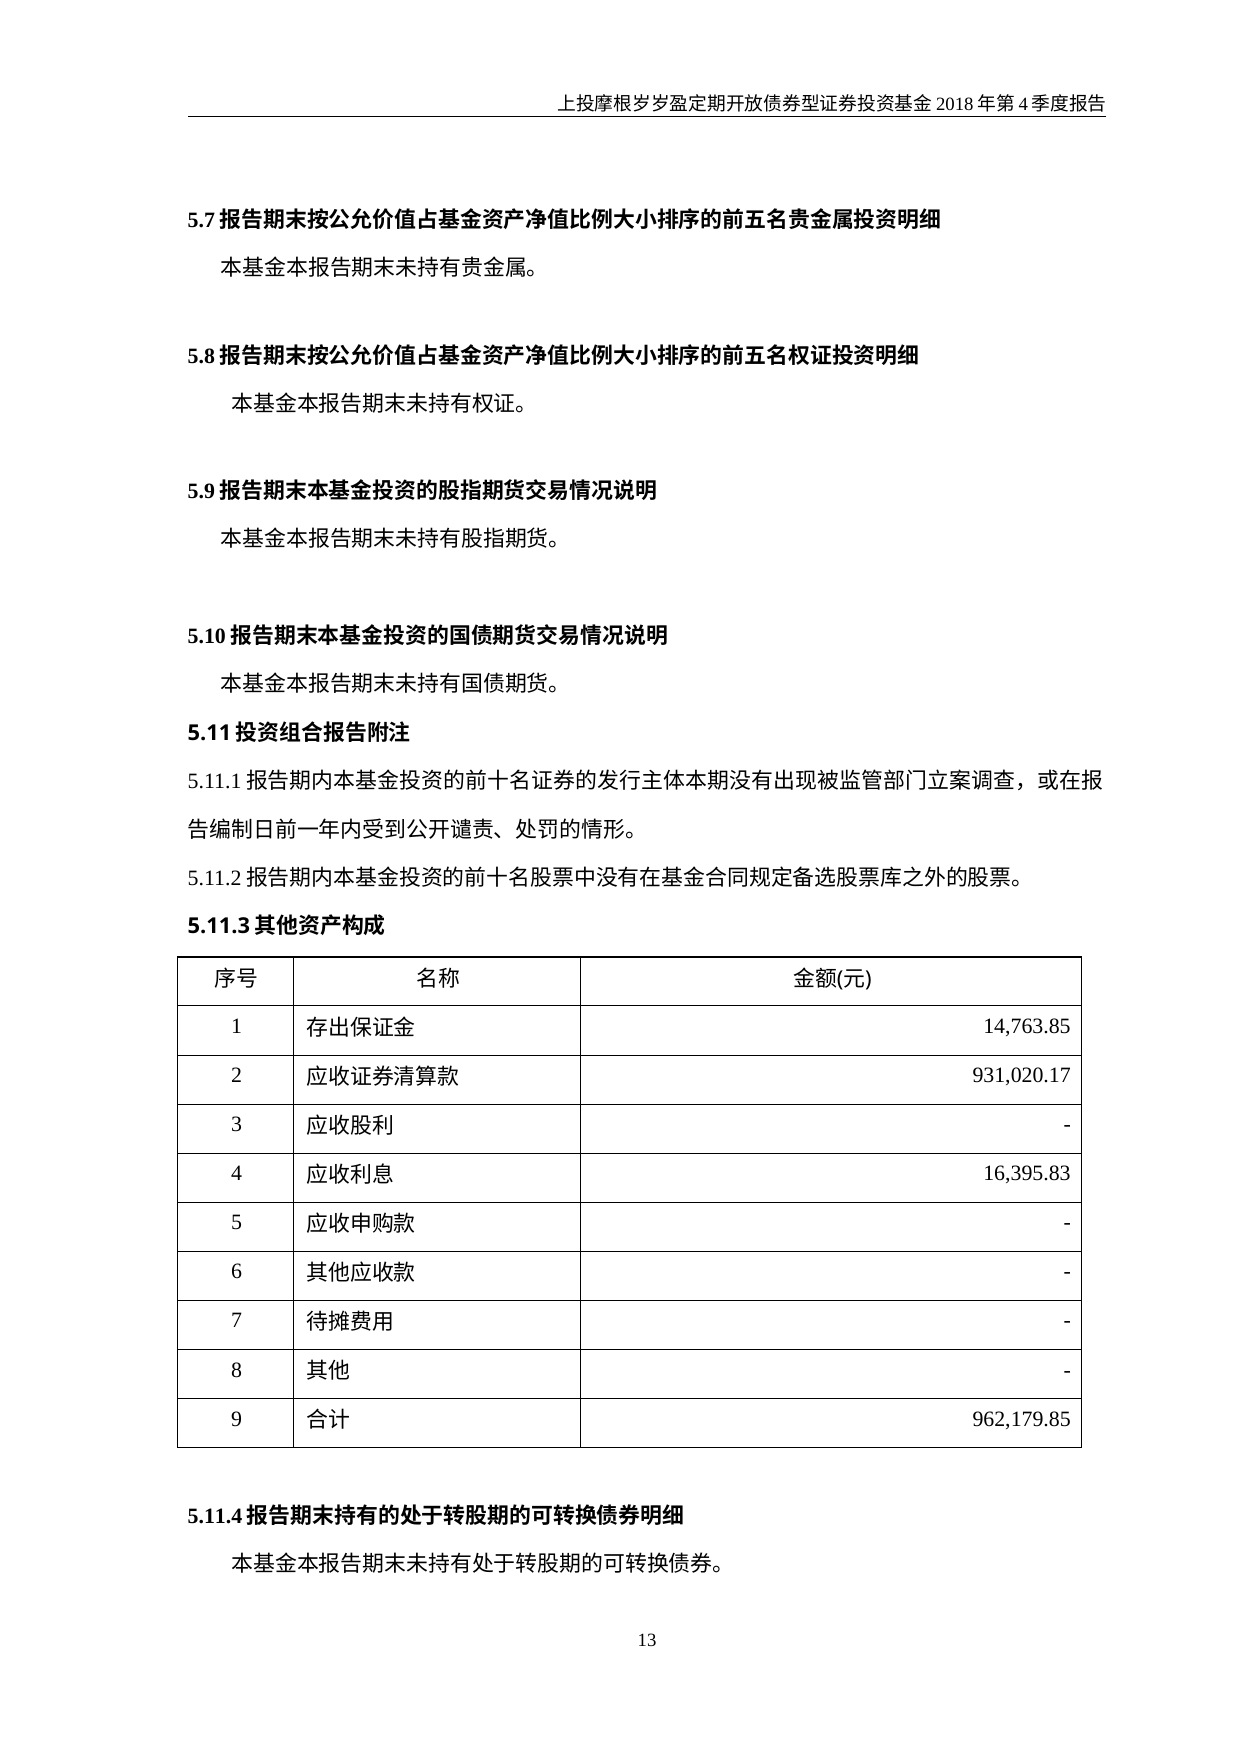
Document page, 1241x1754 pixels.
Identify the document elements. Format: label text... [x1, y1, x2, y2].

table_cell 应收证券清算款 [294, 1056, 580, 1103]
text 5.10报告期末本基金投资的国债期货交易情况说明 [187, 618, 1106, 650]
table_cell 存出保证金 [294, 1006, 580, 1054]
table_cell 16,395.83 [581, 1154, 1081, 1202]
text 5.8报告期末按公允价值占基金资产净值比例大小排序的前五名权证投资明细 [187, 337, 1106, 370]
table_cell 其他应收款 [294, 1252, 580, 1300]
table_cell 931,020.17 [581, 1056, 1081, 1103]
text 5.7报告期末按公允价值占基金资产净值比例大小排序的前五名贵金属投资明细 [187, 201, 1106, 234]
table_cell 应收股利 [294, 1105, 580, 1153]
text 本基金本报告期末未持有国债期货。 [187, 666, 1106, 698]
table_cell - [581, 1350, 1081, 1398]
table_header 金额(元) [581, 958, 1081, 1005]
table_cell 2 [178, 1056, 293, 1103]
text 5.11.2报告期内本基金投资的前十名股票中没有在基金合同规定备选股票库之外的股票。 [187, 860, 1106, 892]
table_header 序号 [178, 958, 293, 1005]
text 本基金本报告期末未持有权证。 [187, 386, 1106, 418]
text 5.11投资组合报告附注 [187, 714, 1106, 747]
table_cell 6 [178, 1252, 293, 1300]
table_cell 1 [178, 1006, 293, 1054]
text 5.11.3其他资产构成 [187, 908, 1106, 941]
table_cell 3 [178, 1105, 293, 1153]
table_header 名称 [294, 958, 580, 1005]
text 本基金本报告期末未持有贵金属。 [187, 249, 1106, 282]
table_cell 5 [178, 1203, 293, 1251]
table_cell 合计 [294, 1399, 580, 1447]
text 5.11.1报告期内本基金投资的前十名证券的发行主体本期没有出现被监管部门立案调查，或在报告编制日前一年内受到公开谴责、处罚的情形。 [187, 763, 1106, 844]
table_cell 14,763.85 [581, 1006, 1081, 1054]
table_cell 应收利息 [294, 1154, 580, 1202]
table_cell - [581, 1301, 1081, 1349]
text 5.9报告期末本基金投资的股指期货交易情况说明 [187, 473, 1106, 505]
text 本基金本报告期末未持有处于转股期的可转换债券。 [187, 1546, 1106, 1578]
table_cell - [581, 1252, 1081, 1300]
table_cell 7 [178, 1301, 293, 1349]
table_cell 待摊费用 [294, 1301, 580, 1349]
table_cell - [581, 1203, 1081, 1251]
table_cell 其他 [294, 1350, 580, 1398]
text 5.11.4报告期末持有的处于转股期的可转换债券明细 [187, 1497, 1106, 1530]
table_cell 9 [178, 1399, 293, 1447]
text 本基金本报告期末未持有股指期货。 [187, 521, 1106, 553]
table_cell 962,179.85 [581, 1399, 1081, 1447]
table_cell 4 [178, 1154, 293, 1202]
table_cell 8 [178, 1350, 293, 1398]
table_cell 应收申购款 [294, 1203, 580, 1251]
table_cell - [581, 1105, 1081, 1153]
